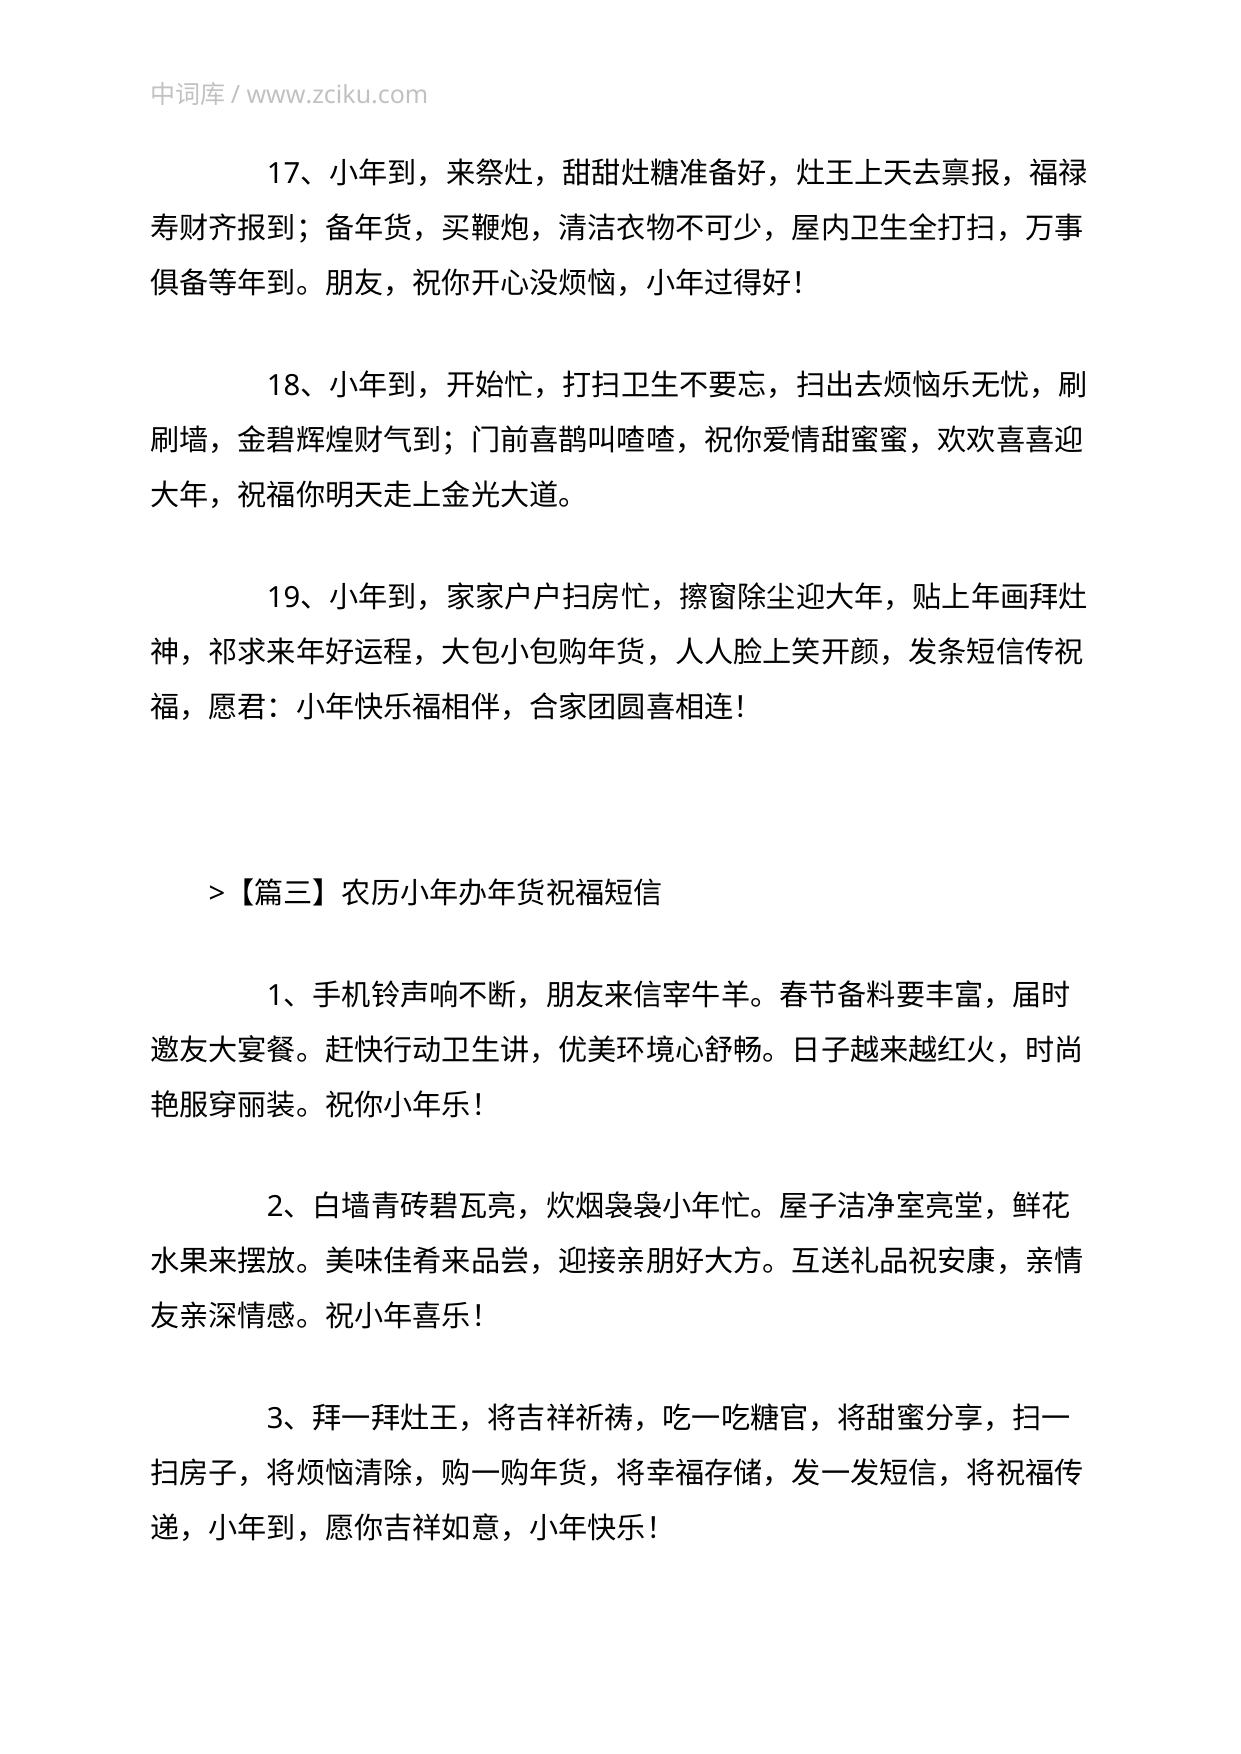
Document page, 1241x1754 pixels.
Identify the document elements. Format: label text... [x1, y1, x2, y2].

text 2、白墙青砖碧瓦亮，炊烟袅袅小年忙。屋子洁净室亮堂，鲜花水果来摆放。美味佳肴来品尝，迎接亲朋好大方。互送礼品祝安康，亲情友亲深情感。祝小年喜乐！ [150, 1183, 1090, 1335]
text 3、拜一拜灶王，将吉祥祈祷，吃一吃糖官，将甜蜜分享，扫一扫房子，将烦恼清除，购一购年货，将幸福存储，发一发短信，将祝福传递，小年到，愿你吉祥如意，小年快乐！ [150, 1394, 1090, 1547]
text 18、小年到，开始忙，打扫卫生不要忘，扫出去烦恼乐无忧，刷刷墙，金碧辉煌财气到；门前喜鹊叫喳喳，祝你爱情甜蜜蜜，欢欢喜喜迎大年，祝福你明天走上金光大道。 [150, 362, 1090, 514]
text 17、小年到，来祭灶，甜甜灶糖准备好，灶王上天去禀报，福禄寿财齐报到；备年货，买鞭炮，清洁衣物不可少，屋内卫生全打扫，万事俱备等年到。朋友，祝你开心没烦恼，小年过得好！ [150, 150, 1090, 302]
text >【篇三】农历小年办年货祝福短信 [150, 869, 1090, 912]
text 19、小年到，家家户户扫房忙，擦窗除尘迎大年，贴上年画拜灶神，祁求来年好运程，大包小包购年货，人人脸上笑开颜，发条短信传祝福，愿君：小年快乐福相伴，合家团圆喜相连！ [150, 573, 1090, 726]
text 1、手机铃声响不断，朋友来信宰牛羊。春节备料要丰富，届时邀友大宴餐。赶快行动卫生讲，优美环境心舒畅。日子越来越红火，时尚艳服穿丽装。祝你小年乐！ [150, 971, 1090, 1123]
